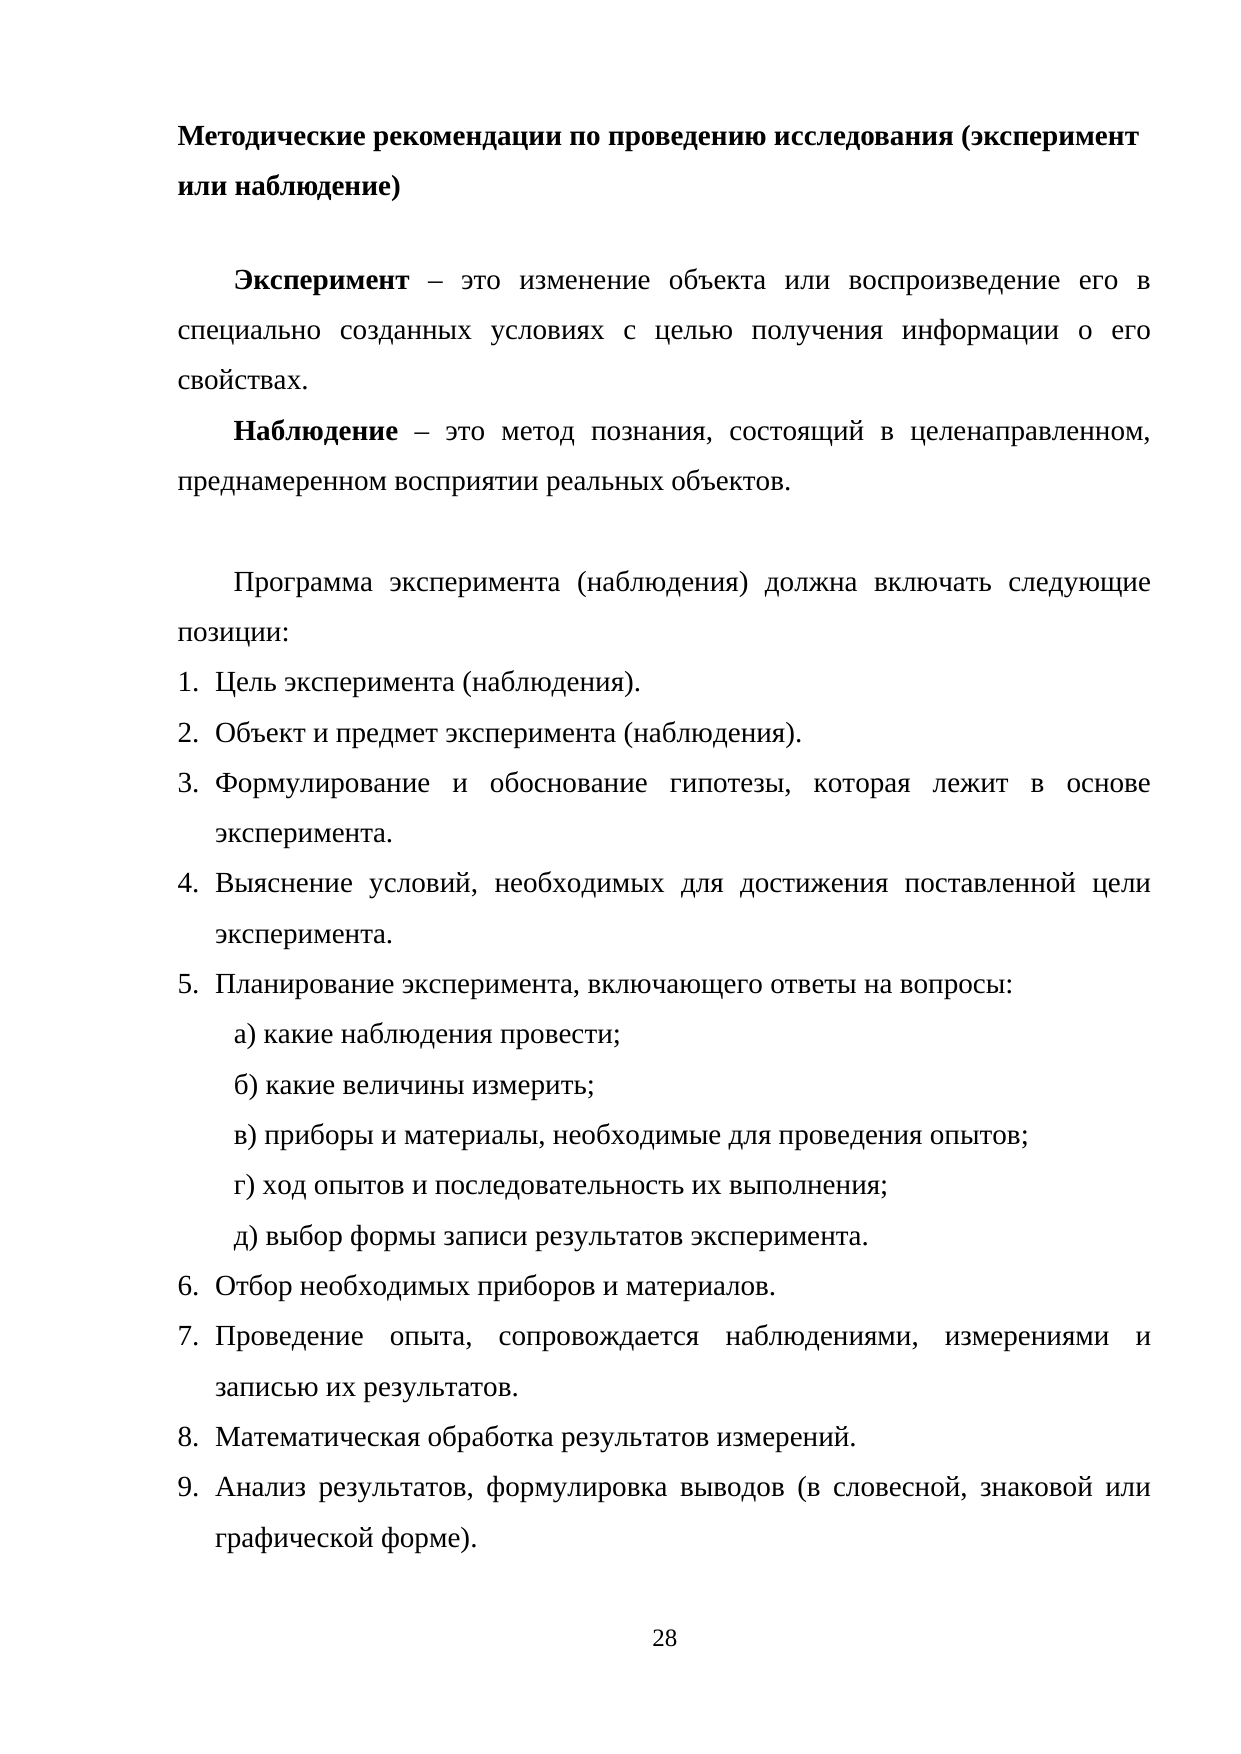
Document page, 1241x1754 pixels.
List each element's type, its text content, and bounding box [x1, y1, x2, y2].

text Методические рекомендации по проведению исследования (эксперимент или наблюдение) [177, 118, 1152, 202]
text д) выбор формы записи результатов эксперимента. [233, 1218, 1152, 1251]
text в) приборы и материалы, необходимые для проведения опытов; [233, 1117, 1152, 1151]
list Отбор необходимых приборов и материалов. [177, 1268, 1152, 1302]
list Цель эксперимента (наблюдения). [177, 664, 1152, 698]
list Формулирование и обоснование гипотезы, которая лежит в основе эксперимента. [177, 765, 1152, 849]
list Выяснение условий, необходимых для достижения поставленной цели эксперимента. [177, 866, 1152, 949]
text б) какие величины измерить; [233, 1067, 1152, 1100]
list Математическая обработка результатов измерений. [177, 1419, 1152, 1453]
list Планирование эксперимента, включающего ответы на вопросы: [177, 966, 1152, 1000]
text Программа эксперимента (наблюдения) должна включать следующие позиции: [177, 564, 1152, 648]
text Эксперимент – это изменение объекта или воспроизведение его в специально созданных условиях с целью получения информации о его свойствах. [177, 262, 1152, 396]
list Проведение опыта, сопровождается наблюдениями, измерениями и записью их результатов. [177, 1318, 1152, 1402]
text г) ход опытов и последовательность их выполнения; [233, 1167, 1152, 1201]
list Анализ результатов, формулировка выводов (в словесной, знаковой или графической форме). [177, 1469, 1152, 1553]
list Объект и предмет эксперимента (наблюдения). [177, 715, 1152, 748]
text а) какие наблюдения провести; [233, 1017, 1152, 1050]
text Наблюдение – это метод познания, состоящий в целенаправленном, преднамеренном восприятии реальных объектов. [177, 413, 1152, 497]
